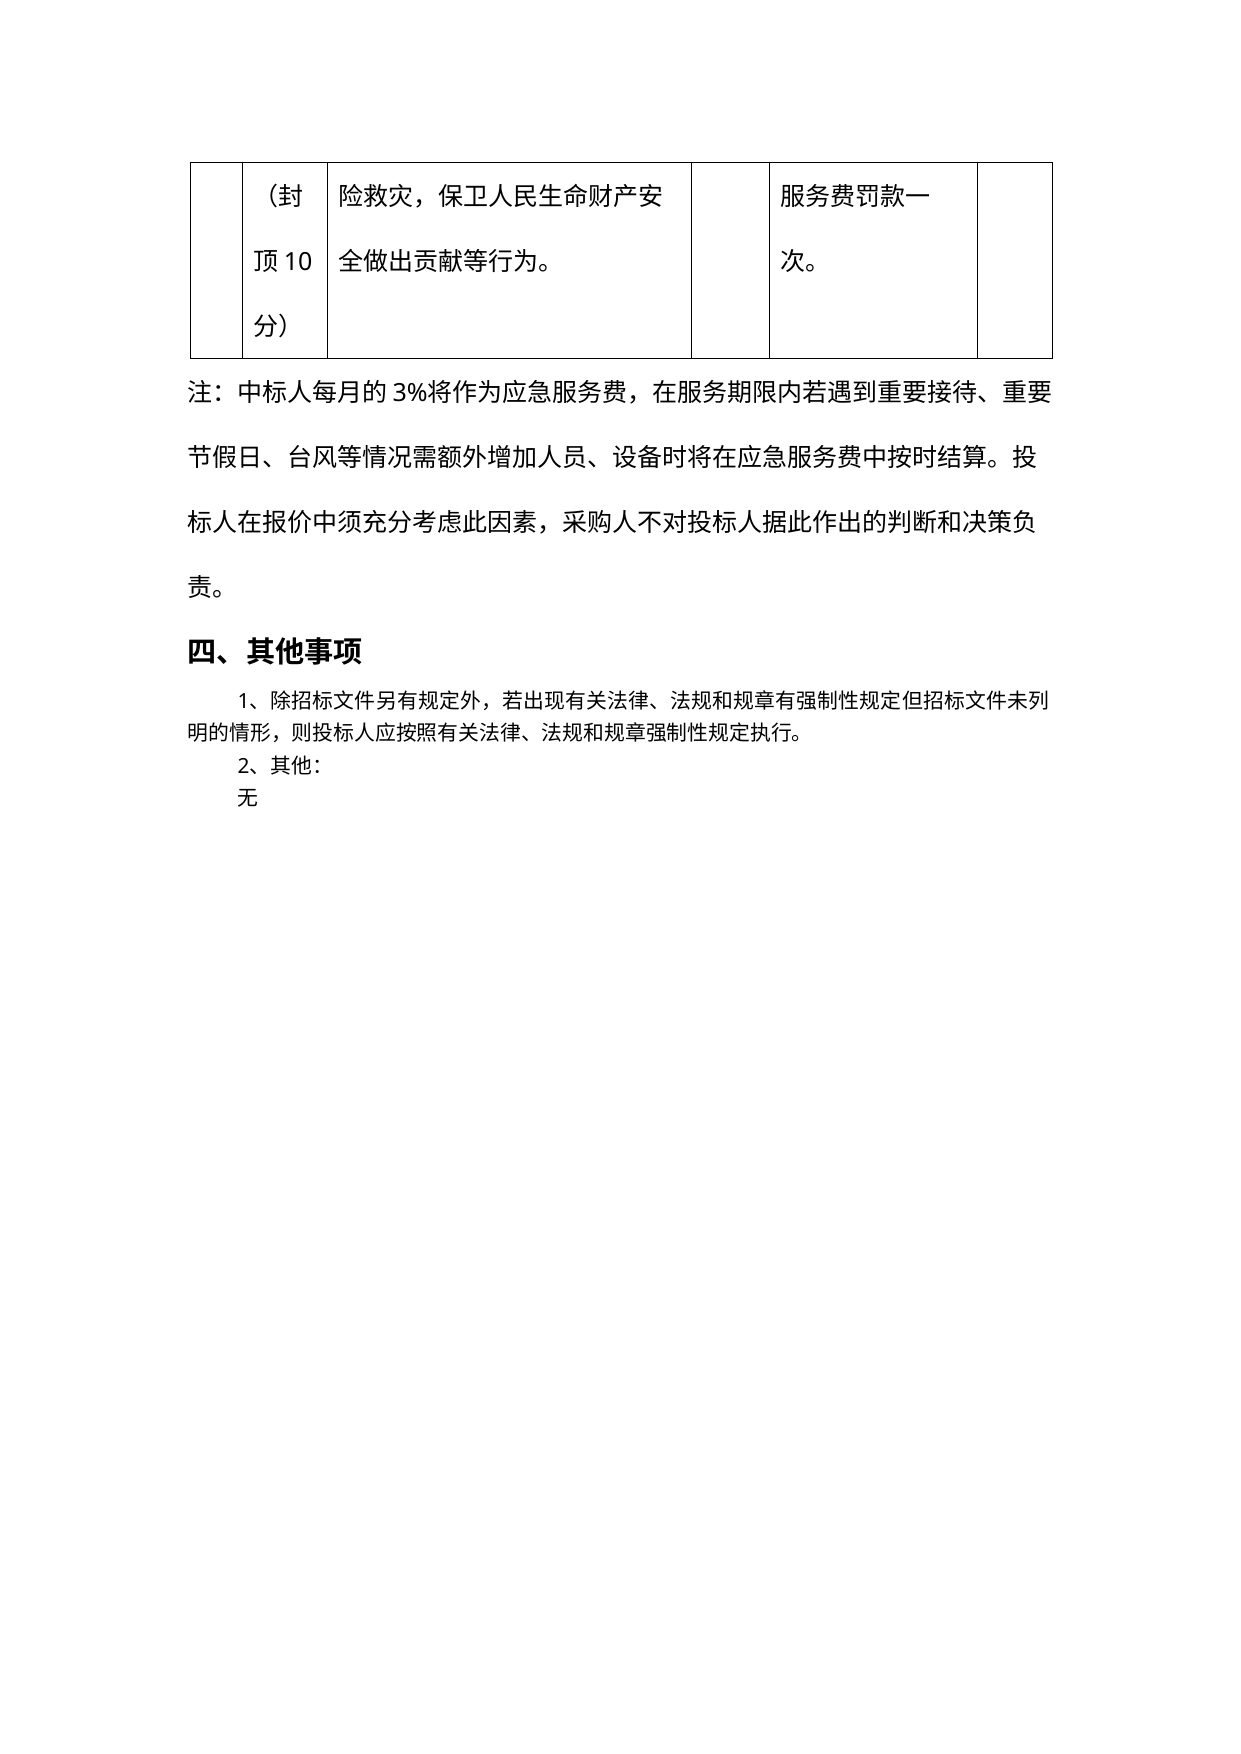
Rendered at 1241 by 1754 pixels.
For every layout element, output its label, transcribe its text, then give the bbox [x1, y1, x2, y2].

table_cell [978, 163, 1052, 358]
text 注：中标人每月的3%将作为应急服务费，在服务期限内若遇到重要接待、重要节假日、台风等情况需额外增加人员、设备时将在应急服务费中按时结算。投标人在报价中须充分考虑此因素，采购人不对投标人据此作出的判断和决策负责。 [187, 359, 1053, 619]
text 四、其他事项 [187, 619, 1053, 684]
text 无 [187, 782, 1053, 814]
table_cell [770, 163, 977, 358]
table_cell 加分项目（封顶10分） [243, 163, 327, 358]
text 1、除招标文件另有规定外，若出现有关法律、法规和规章有强制性规定但招标文件未列明的情形，则投标人应按照有关法律、法规和规章强制性规定执行。 [187, 684, 1053, 749]
table_cell [692, 163, 769, 358]
table_cell 6 [191, 163, 242, 358]
text 2、其他： [187, 749, 1053, 782]
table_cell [328, 163, 691, 358]
